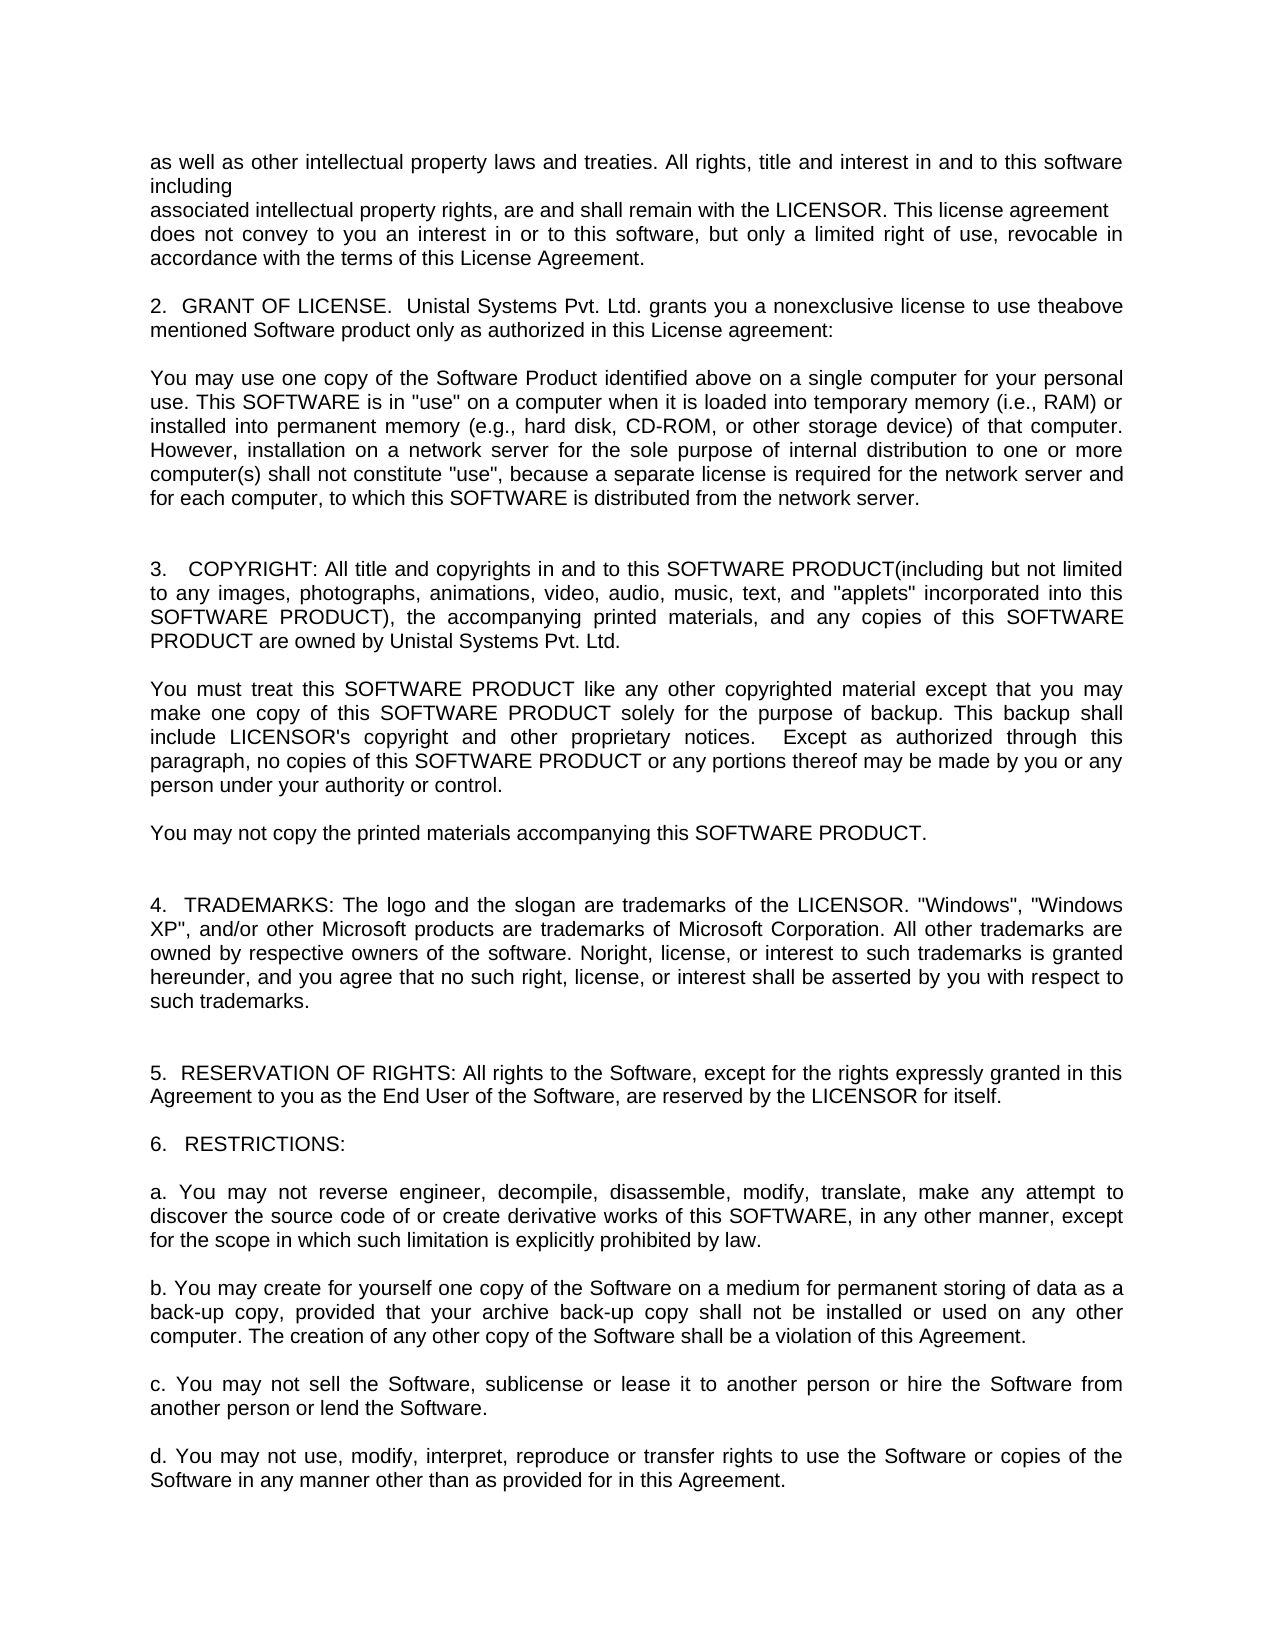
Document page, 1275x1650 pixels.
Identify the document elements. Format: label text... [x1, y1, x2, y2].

text 6. RESTRICTIONS: [150, 1132, 1125, 1156]
text You must treat this SOFTWARE PRODUCT like any other copyrighted material except that you may make one copy of this SOFTWARE PRODUCT solely for the purpose of backup. This backup shall include LICENSOR's copyright and other proprietary notices. Except as authorized through this paragraph, no copies of this SOFTWARE PRODUCT or any portions thereof may be made by you or any person under your authority or control. [150, 677, 1125, 797]
text a. You may not reverse engineer, decompile, disassemble, modify, translate, make any attempt to discover the source code of or create derivative works of this SOFTWARE, in any other manner, except for the scope in which such limitation is explicitly prohibited by law. [150, 1180, 1125, 1252]
text You may not copy the printed materials accompanying this SOFTWARE PRODUCT. [150, 821, 1125, 845]
text as well as other intellectual property laws and treaties. All rights, title and interest in and to this software including [150, 150, 1125, 198]
text 5. RESERVATION OF RIGHTS: All rights to the Software, except for the rights expressly granted in this Agreement to you as the End User of the Software, are reserved by the LICENSOR for itself. [150, 1060, 1125, 1108]
text does not convey to you an interest in or to this software, but only a limited right of use, revocable in accordance with the terms of this License Agreement. [150, 222, 1125, 270]
text b. You may create for yourself one copy of the Software on a medium for permanent storing of data as a back-up copy, provided that your archive back-up copy shall not be installed or used on any other computer. The creation of any other copy of the Software shall be a violation of this Agreement. [150, 1276, 1125, 1348]
text c. You may not sell the Software, sublicense or lease it to another person or hire the Software from another person or lend the Software. [150, 1372, 1125, 1420]
text You may use one copy of the Software Product identified above on a single computer for your personal use. This SOFTWARE is in "use" on a computer when it is loaded into temporary memory (i.e., RAM) or installed into permanent memory (e.g., hard disk, CD-ROM, or other storage device) of that computer. However, installation on a network server for the sole purpose of internal distribution to one or more computer(s) shall not constitute "use", because a separate license is required for the network server and for each computer, to which this SOFTWARE is distributed from the network server. [150, 366, 1125, 509]
text d. You may not use, modify, interpret, reproduce or transfer rights to use the Software or copies of the Software in any manner other than as provided for in this Agreement. [150, 1444, 1125, 1492]
text 3. COPYRIGHT: All title and copyrights in and to this SOFTWARE PRODUCT(including but not limited to any images, photographs, animations, video, audio, music, text, and "applets" incorporated into this SOFTWARE PRODUCT), the accompanying printed materials, and any copies of this SOFTWARE PRODUCT are owned by Unistal Systems Pvt. Ltd. [150, 557, 1125, 653]
text 4. TRADEMARKS: The logo and the slogan are trademarks of the LICENSOR. "Windows", "Windows XP", and/or other Microsoft products are trademarks of Microsoft Corporation. All other trademarks are owned by respective owners of the software. Noright, license, or interest to such trademarks is granted hereunder, and you agree that no such right, license, or interest shall be asserted by you with respect to such trademarks. [150, 893, 1125, 1012]
text 2. GRANT OF LICENSE. Unistal Systems Pvt. Ltd. grants you a nonexclusive license to use theabove mentioned Software product only as authorized in this License agreement: [150, 294, 1125, 342]
text associated intellectual property rights, are and shall remain with the LICENSOR. This license agreement [150, 198, 1125, 222]
